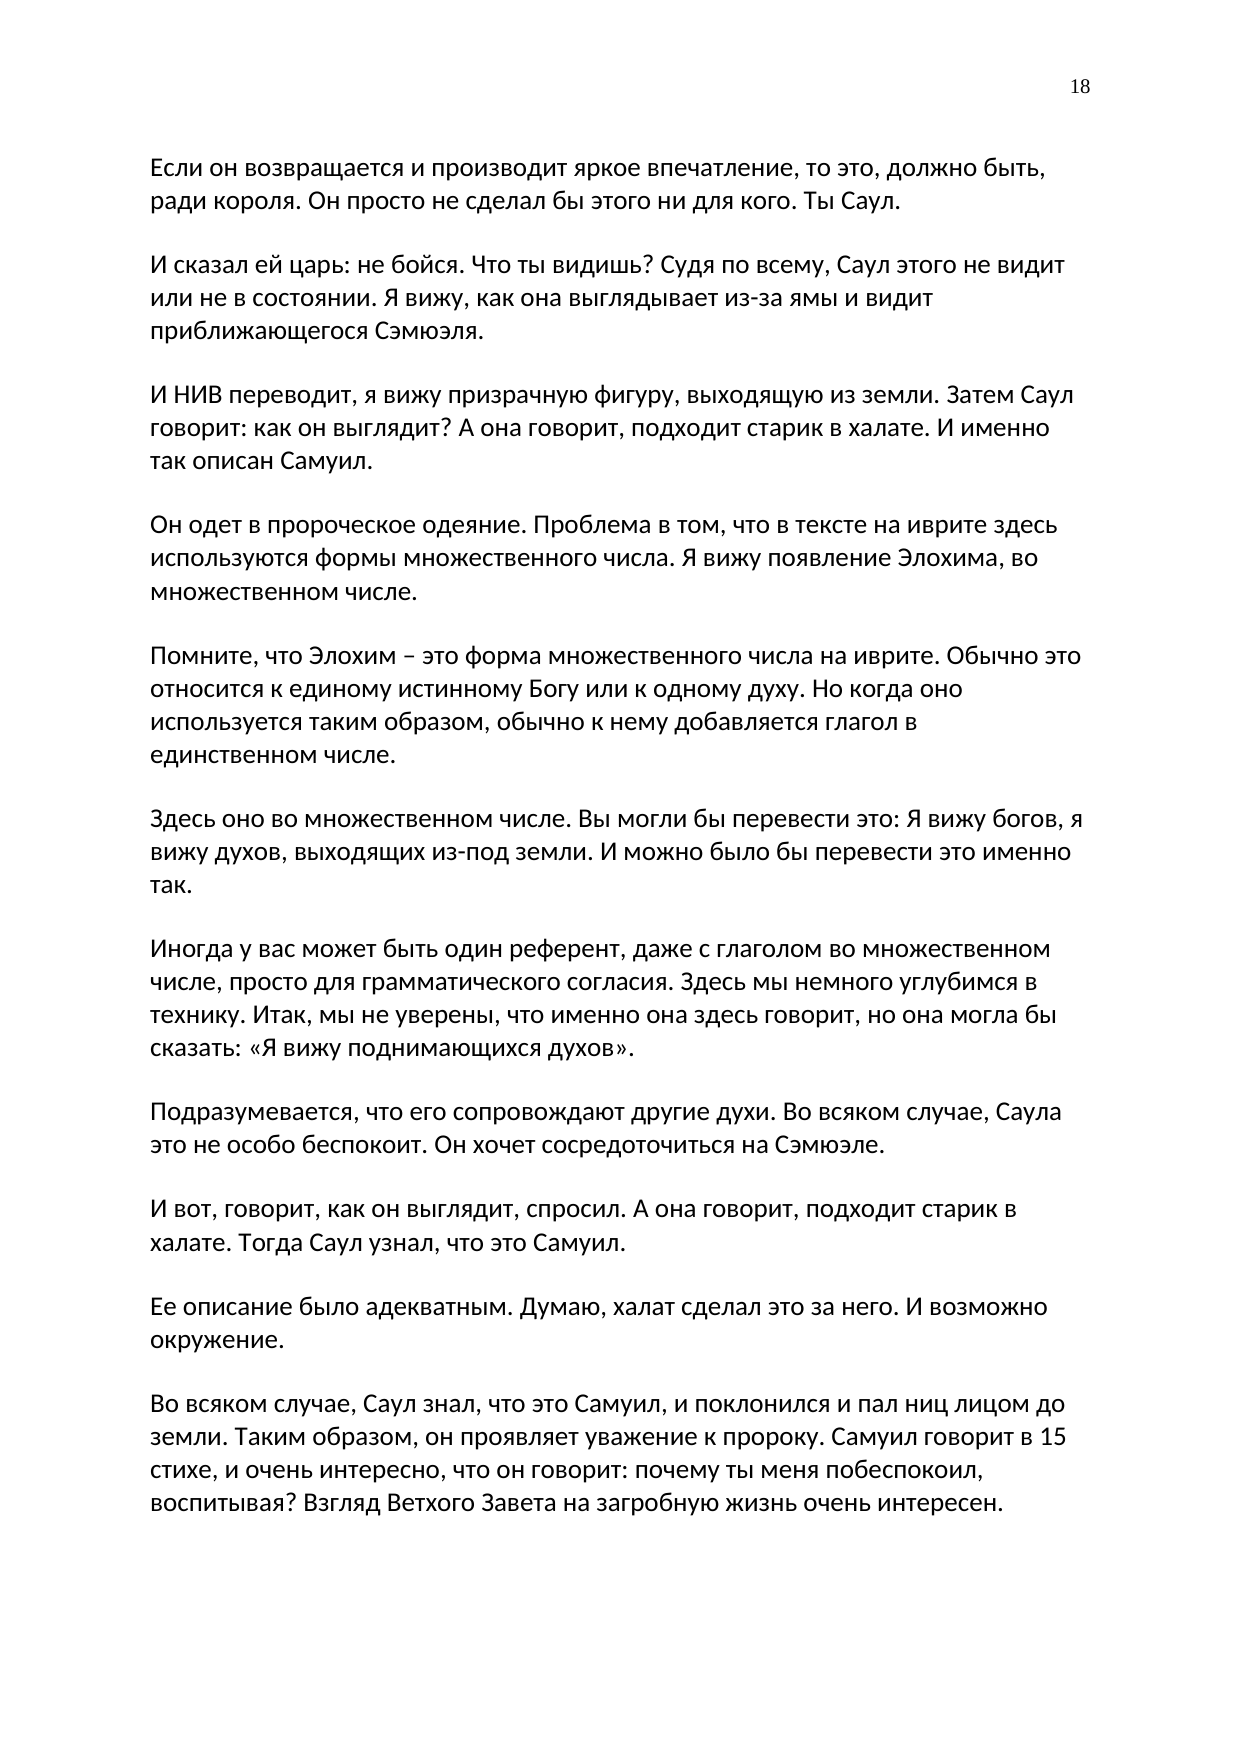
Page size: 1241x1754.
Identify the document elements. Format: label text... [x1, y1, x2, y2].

text Помните, что Элохим – это форма множественного числа на иврите. Обычно это относится к единому истинному Богу или к одному духу. Но когда оно используется таким образом, обычно к нему добавляется глагол в единственном числе. [150, 638, 1090, 770]
text Подразумевается, что его сопровождают другие духи. Во всяком случае, Саула это не особо беспокоит. Он хочет сосредоточиться на Сэмюэле. [150, 1094, 1090, 1161]
text Если он возвращается и производит яркое впечатление, то это, должно быть, ради короля. Он просто не сделал бы этого ни для кого. Ты Саул. [150, 150, 1090, 216]
text И НИВ переводит, я вижу призрачную фигуру, выходящую из земли. Затем Саул говорит: как он выглядит? А она говорит, подходит старик в халате. И именно так описан Самуил. [150, 377, 1090, 476]
text Ее описание было адекватным. Думаю, халат сделал это за него. И возможно окружение. [150, 1289, 1090, 1355]
text И вот, говорит, как он выглядит, спросил. А она говорит, подходит старик в халате. Тогда Саул узнал, что это Самуил. [150, 1192, 1090, 1258]
text Иногда у вас может быть один референт, даже с глаголом во множественном числе, просто для грамматического согласия. Здесь мы немного углубимся в технику. Итак, мы не уверены, что именно она здесь говорит, но она могла бы сказать: «Я вижу поднимающихся духов». [150, 931, 1090, 1063]
text Он одет в пророческое одеяние. Проблема в том, что в тексте на иврите здесь используются формы множественного числа. Я вижу появление Элохима, во множественном числе. [150, 508, 1090, 607]
text Во всяком случае, Саул знал, что это Самуил, и поклонился и пал ниц лицом до земли. Таким образом, он проявляет уважение к пророку. Самуил говорит в 15 стихе, и очень интересно, что он говорит: почему ты меня побеспокоил, воспитывая? Взгляд Ветхого Завета на загробную жизнь очень интересен. [150, 1386, 1090, 1518]
text Здесь оно во множественном числе. Вы могли бы перевести это: Я вижу богов, я вижу духов, выходящих из-под земли. И можно было бы перевести это именно так. [150, 801, 1090, 900]
text И сказал ей царь: не бойся. Что ты видишь? Судя по всему, Саул этого не видит или не в состоянии. Я вижу, как она выглядывает из-за ямы и видит приближающегося Сэмюэля. [150, 247, 1090, 346]
